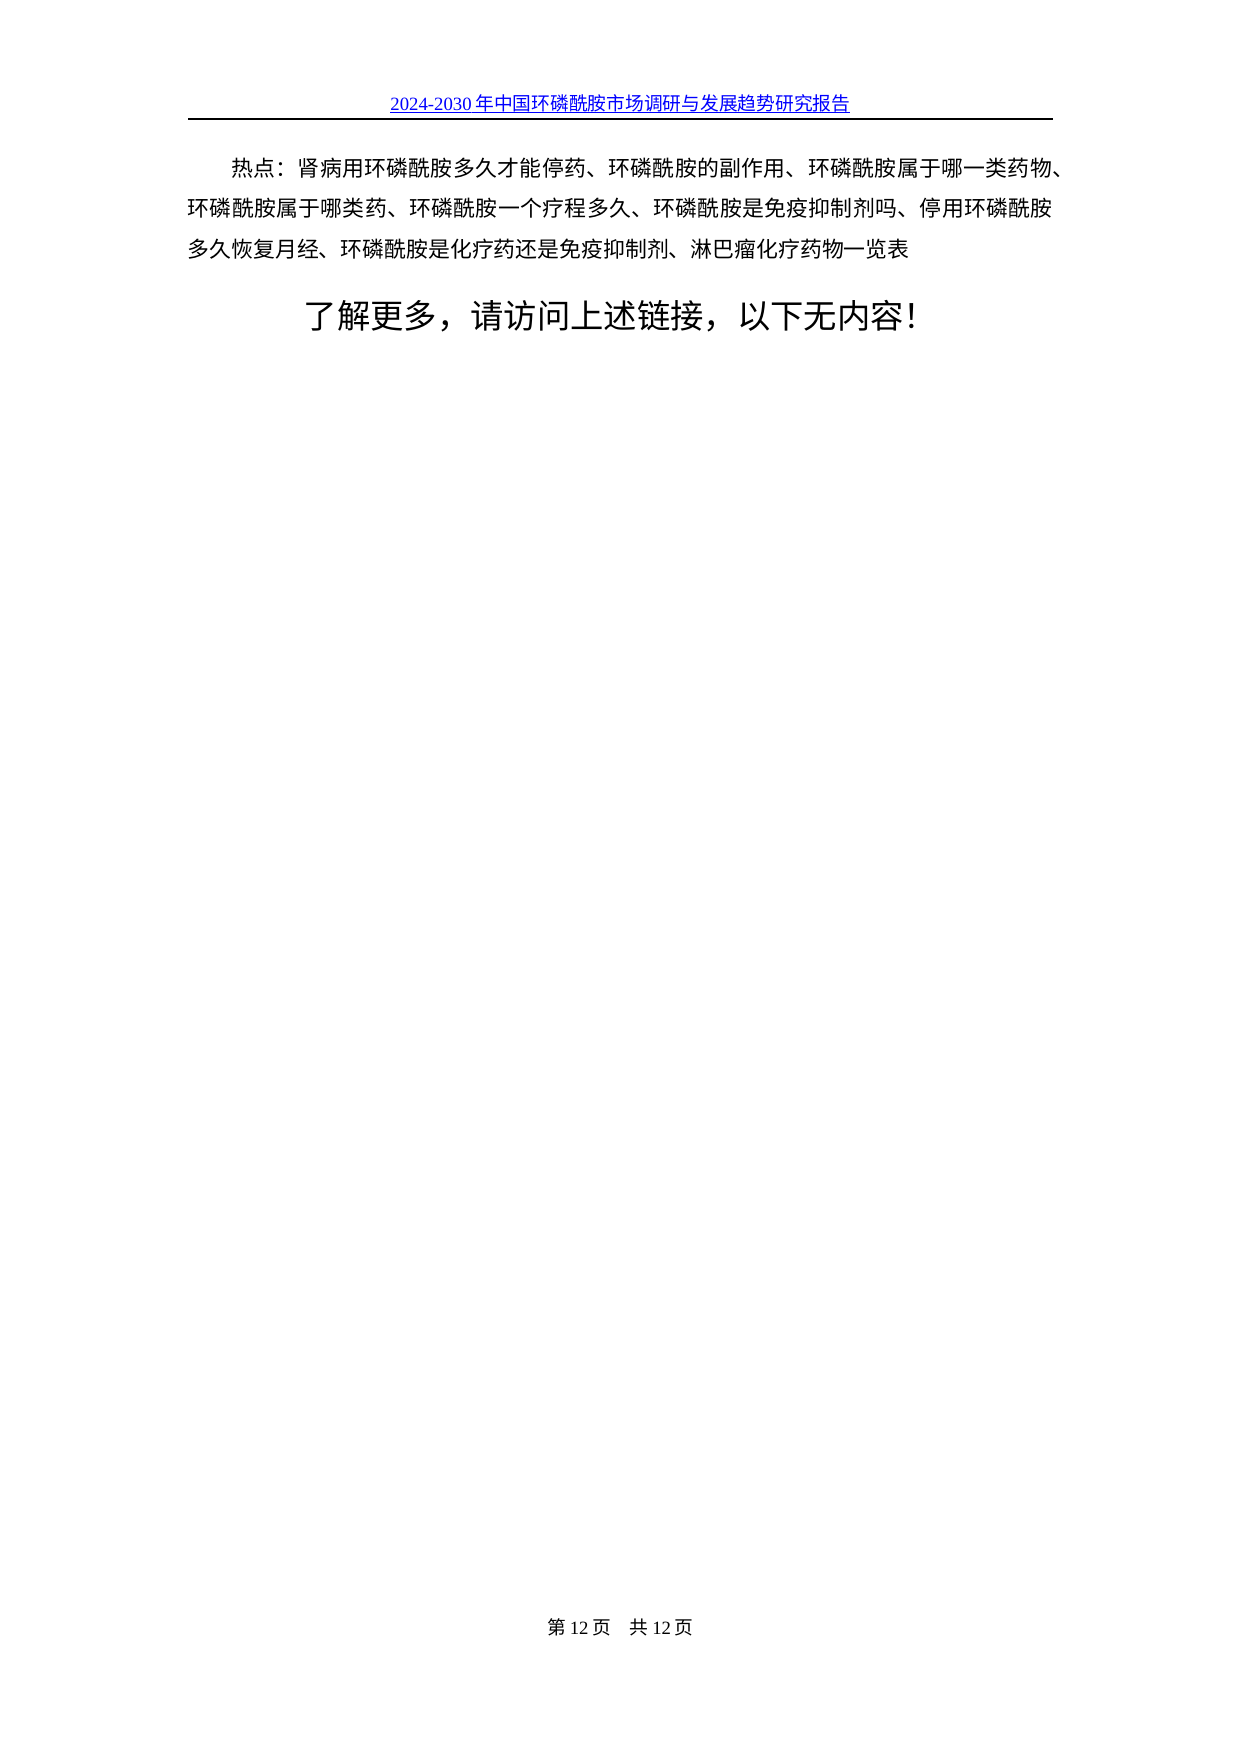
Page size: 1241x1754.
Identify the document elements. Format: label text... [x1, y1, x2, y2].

text 热点：肾病用环磷酰胺多久才能停药、环磷酰胺的副作用、环磷酰胺属于哪一类药物、环磷酰胺属于哪类药、环磷酰胺一个疗程多久、环磷酰胺是免疫抑制剂吗、停用环磷酰胺多久恢复月经、环磷酰胺是化疗药还是免疫抑制剂、淋巴瘤化疗药物一览表 [187, 150, 1053, 264]
title 了解更多，请访问上述链接，以下无内容！ [187, 282, 1053, 347]
